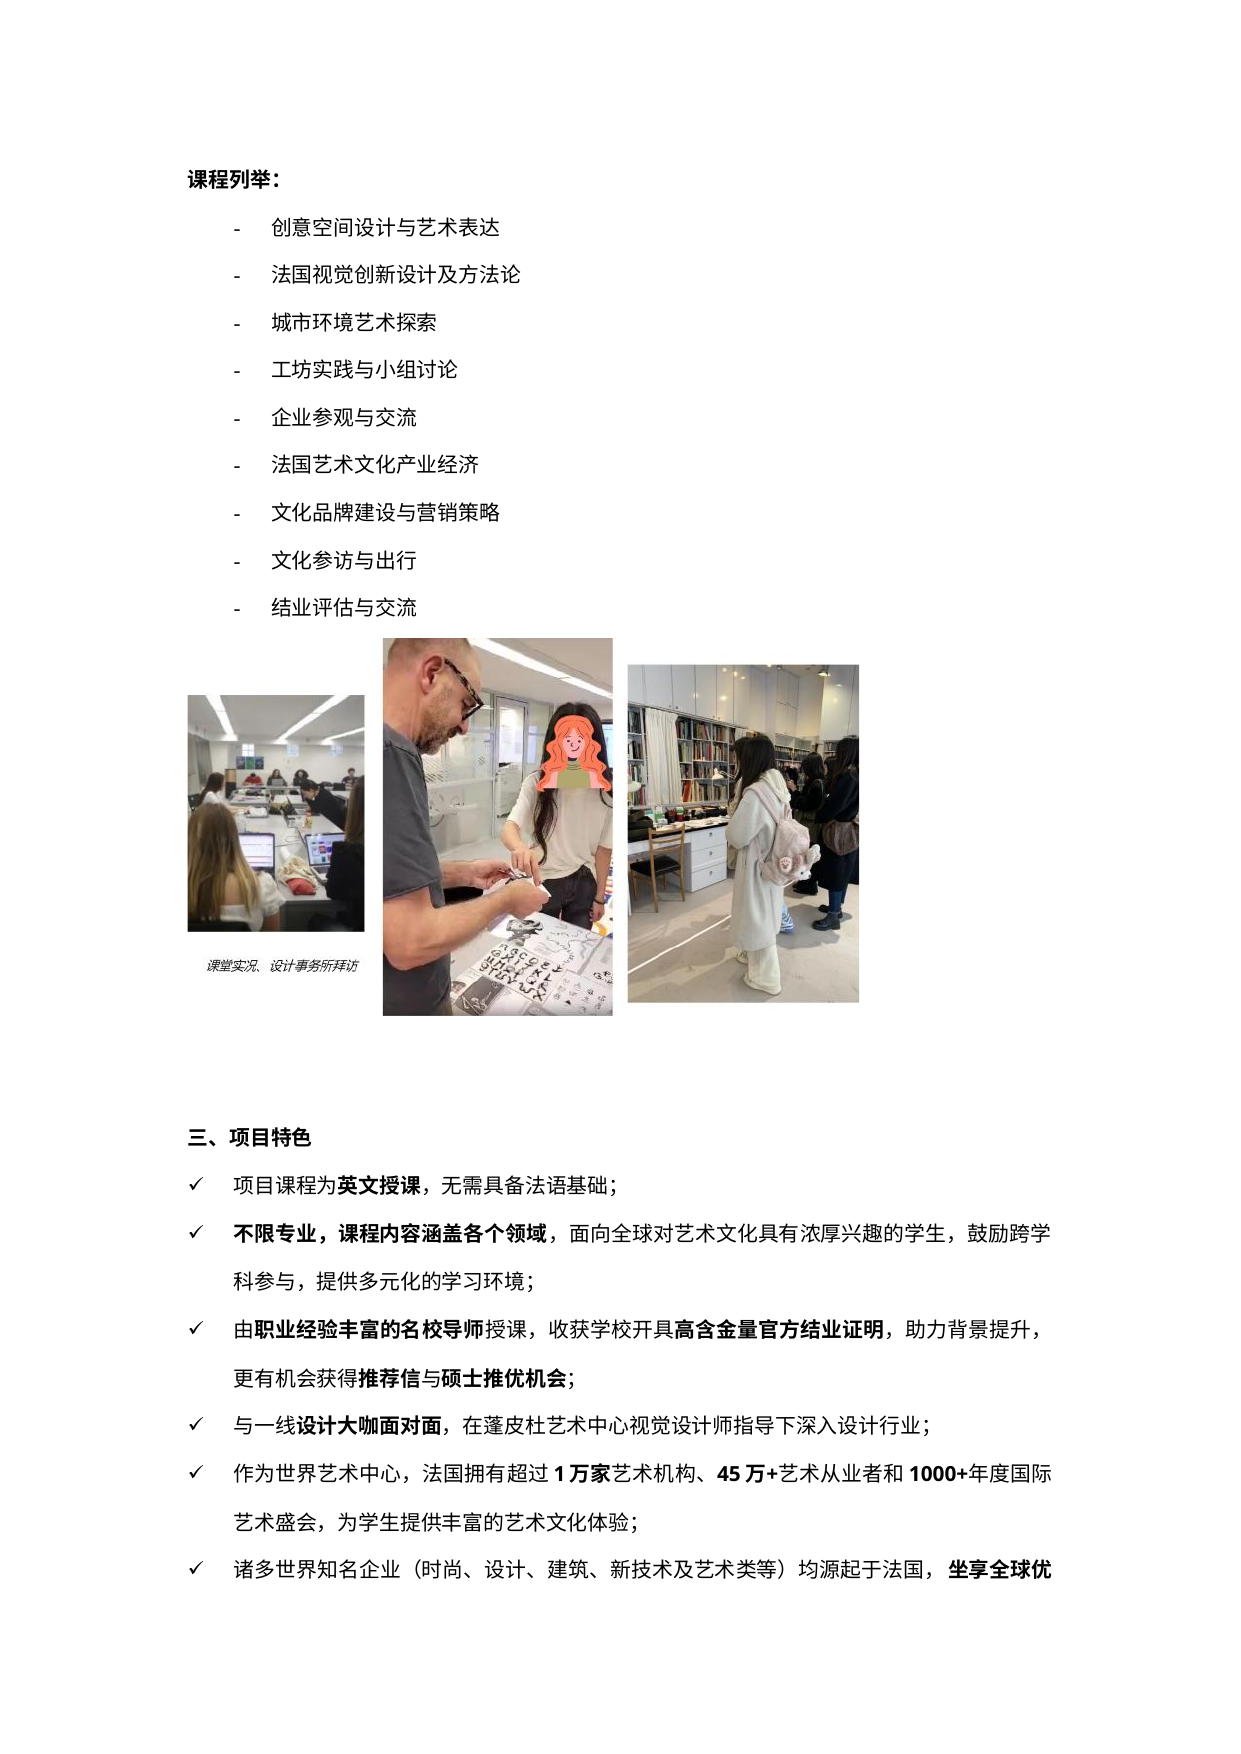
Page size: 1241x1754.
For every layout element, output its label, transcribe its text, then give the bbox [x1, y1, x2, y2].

text 课程列举： [187, 162, 1053, 194]
list 企业参观与交流 [233, 400, 1053, 432]
list 结业评估与交流 [233, 590, 1053, 623]
list 作为世界艺术中心，法国拥有超过1万家艺术机构、45万+艺术从业者和1000+年度国际艺术盛会，为学生提供丰富的艺术文化体验； [187, 1456, 1053, 1537]
list 法国视觉创新设计及方法论 [233, 257, 1053, 290]
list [187, 1552, 1053, 1585]
list 项目特色 [187, 1121, 1053, 1153]
list 创意空间设计与艺术表达 [233, 209, 1053, 242]
list 与一线设计大咖面对面，在蓬皮杜艺术中心视觉设计师指导下深入设计行业； [187, 1408, 1053, 1441]
list 文化品牌建设与营销策略 [233, 495, 1053, 528]
list 城市环境艺术探索 [233, 305, 1053, 337]
picture [187, 638, 860, 1016]
list 法国艺术文化产业经济 [233, 448, 1053, 480]
list 由职业经验丰富的名校导师授课，收获学校开具高含金量官方结业证明，助力背景提升，更有机会获得推荐信与硕士推优机会； [187, 1312, 1053, 1393]
list 项目课程为英文授课，无需具备法语基础； [187, 1168, 1053, 1201]
list 不限专业，课程内容涵盖各个领域，面向全球对艺术文化具有浓厚兴趣的学生，鼓励跨学科参与，提供多元化的学习环境； [187, 1216, 1053, 1297]
list 工坊实践与小组讨论 [233, 352, 1053, 385]
list 文化参访与出行 [233, 543, 1053, 575]
